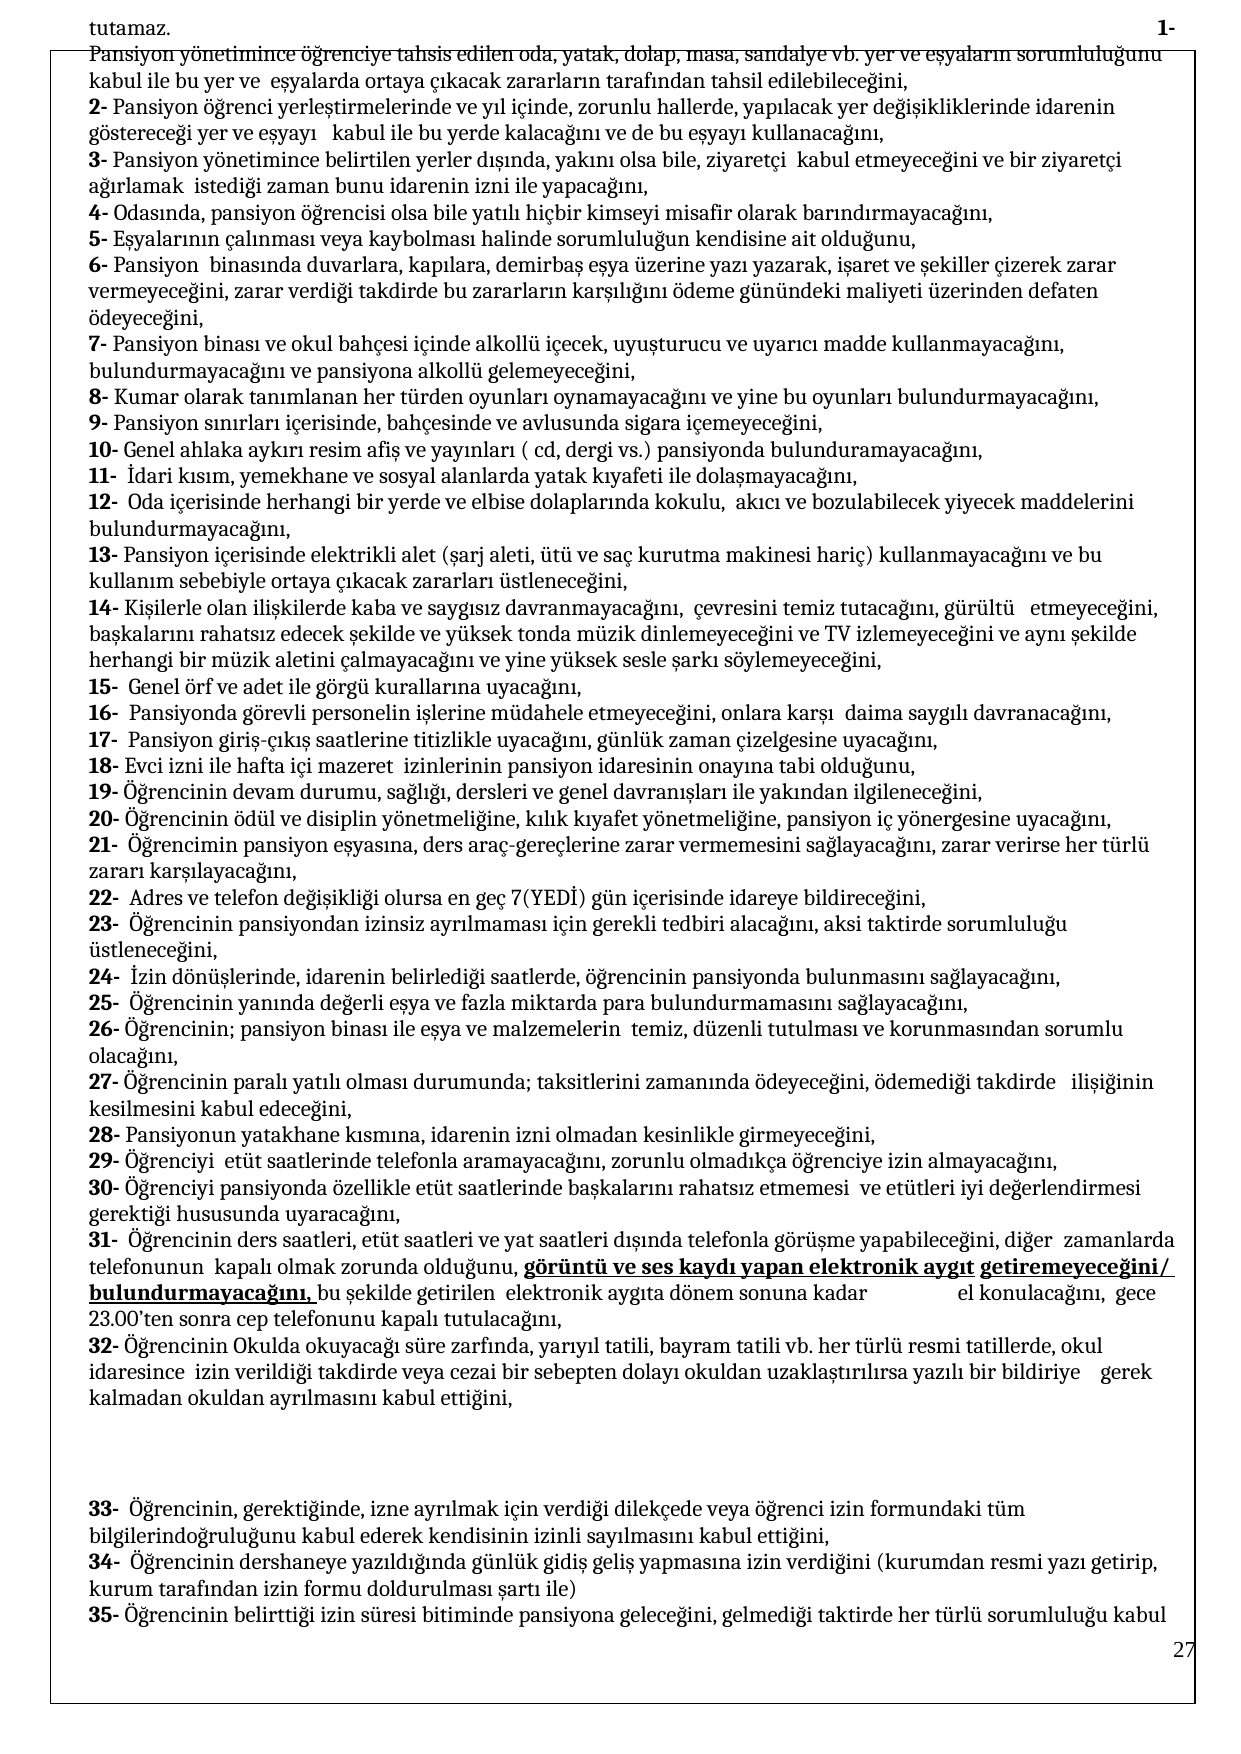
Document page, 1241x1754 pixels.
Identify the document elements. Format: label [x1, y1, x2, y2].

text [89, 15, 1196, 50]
text [89, 1496, 1194, 1628]
text [89, 51, 1194, 1412]
